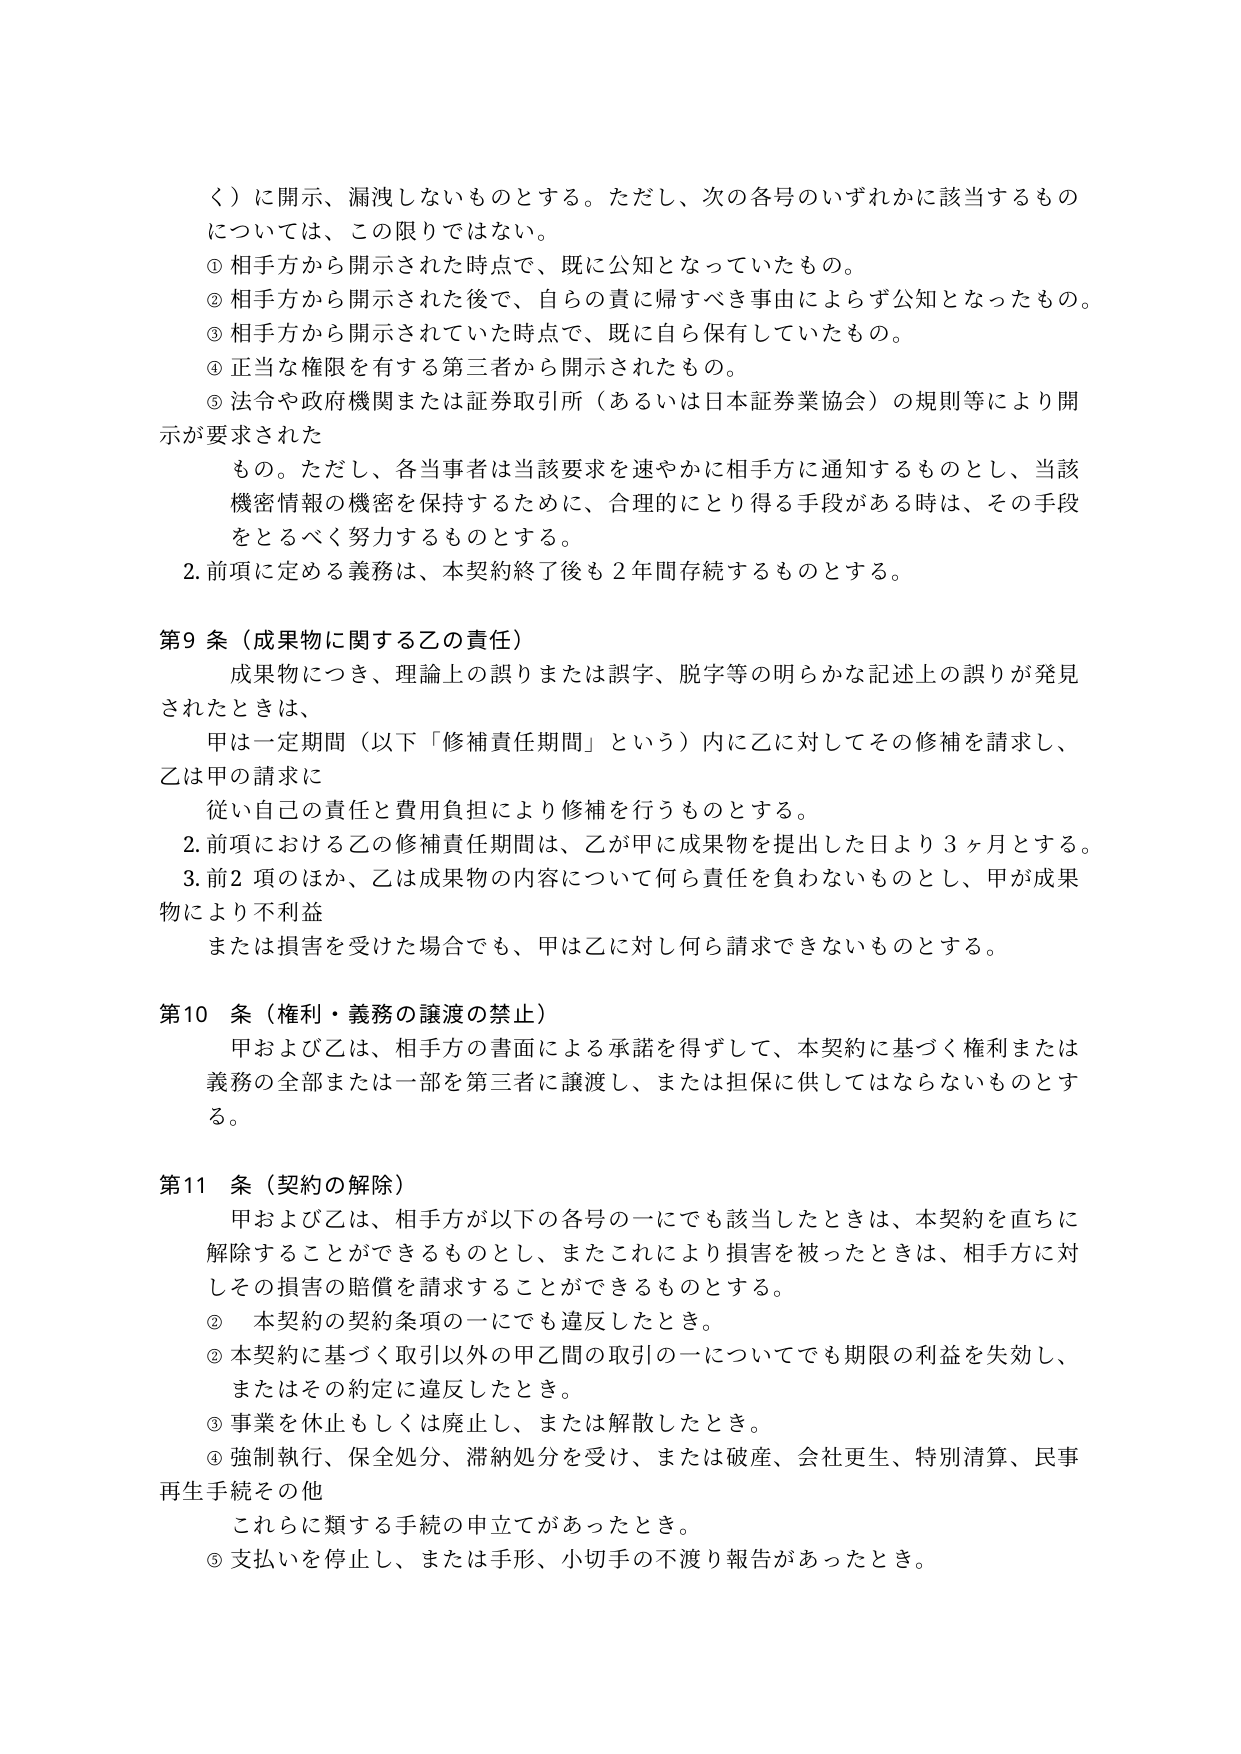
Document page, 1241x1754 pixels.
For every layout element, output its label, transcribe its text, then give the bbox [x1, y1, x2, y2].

text 2.前項における乙の修補責任期間は、乙が甲に成果物を提出した日より３ヶ月とする。 [159, 826, 1081, 860]
text 甲および乙は、相手方の書面による承諾を得ずして、本契約に基づく権利または義務の全部または一部を第三者に譲渡し、または担保に供してはならないものとする。 [200, 1030, 1081, 1132]
list 本契約の契約条項の一にでも違反したとき。 [200, 1303, 1081, 1337]
text ⑤法令や政府機関または証券取引所（あるいは日本証券業協会）の規則等により開示が要求された [159, 383, 1081, 451]
text これらに類する手続の申立てがあったとき。 [159, 1507, 1081, 1541]
text もの。ただし、各当事者は当該要求を速やかに相手方に通知するものとし、当該機密情報の機密を保持するために、合理的にとり得る手段がある時は、その手段をとるべく努力するものとする。 [221, 451, 1081, 553]
text 第10条（権利・義務の譲渡の禁止） [159, 996, 1081, 1030]
text または損害を受けた場合でも、甲は乙に対し何ら請求できないものとする。 [159, 928, 1081, 962]
text 第9条（成果物に関する乙の責任） [159, 621, 1081, 656]
text 成果物につき、理論上の誤りまたは誤字、脱字等の明らかな記述上の誤りが発見されたときは、 [159, 656, 1081, 724]
text 従い自己の責任と費用負担により修補を行うものとする。 [159, 792, 1081, 826]
text ⑤支払いを停止し、または手形、小切手の不渡り報告があったとき。 [159, 1541, 1081, 1575]
text ④正当な権限を有する第三者から開示されたもの。 [159, 349, 1081, 383]
text 3.前2項のほか、乙は成果物の内容について何ら責任を負わないものとし、甲が成果物により不利益 [159, 860, 1081, 928]
text ③事業を休止もしくは廃止し、または解散したとき。 [159, 1405, 1081, 1439]
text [200, 179, 1081, 247]
text ①相手方から開示された時点で、既に公知となっていたもの。 [159, 247, 1081, 281]
text ②本契約に基づく取引以外の甲乙間の取引の一についてでも期限の利益を失効し、またはその約定に違反したとき。 [200, 1337, 1081, 1405]
text ④強制執行、保全処分、滞納処分を受け、または破産、会社更生、特別清算、民事再生手続その他 [159, 1439, 1081, 1507]
text 甲は一定期間（以下「修補責任期間」という）内に乙に対してその修補を請求し、乙は甲の請求に [159, 724, 1081, 792]
text 2.前項に定める義務は、本契約終了後も２年間存続するものとする。 [159, 553, 1081, 587]
text ②相手方から開示された後で、自らの責に帰すべき事由によらず公知となったもの。 [159, 281, 1081, 315]
text 第11条（契約の解除） [159, 1166, 1081, 1201]
text 甲および乙は、相手方が以下の各号の一にでも該当したときは、本契約を直ちに解除することができるものとし、またこれにより損害を被ったときは、相手方に対しその損害の賠償を請求することができるものとする。 [200, 1201, 1081, 1303]
text ③相手方から開示されていた時点で、既に自ら保有していたもの。 [159, 315, 1081, 349]
